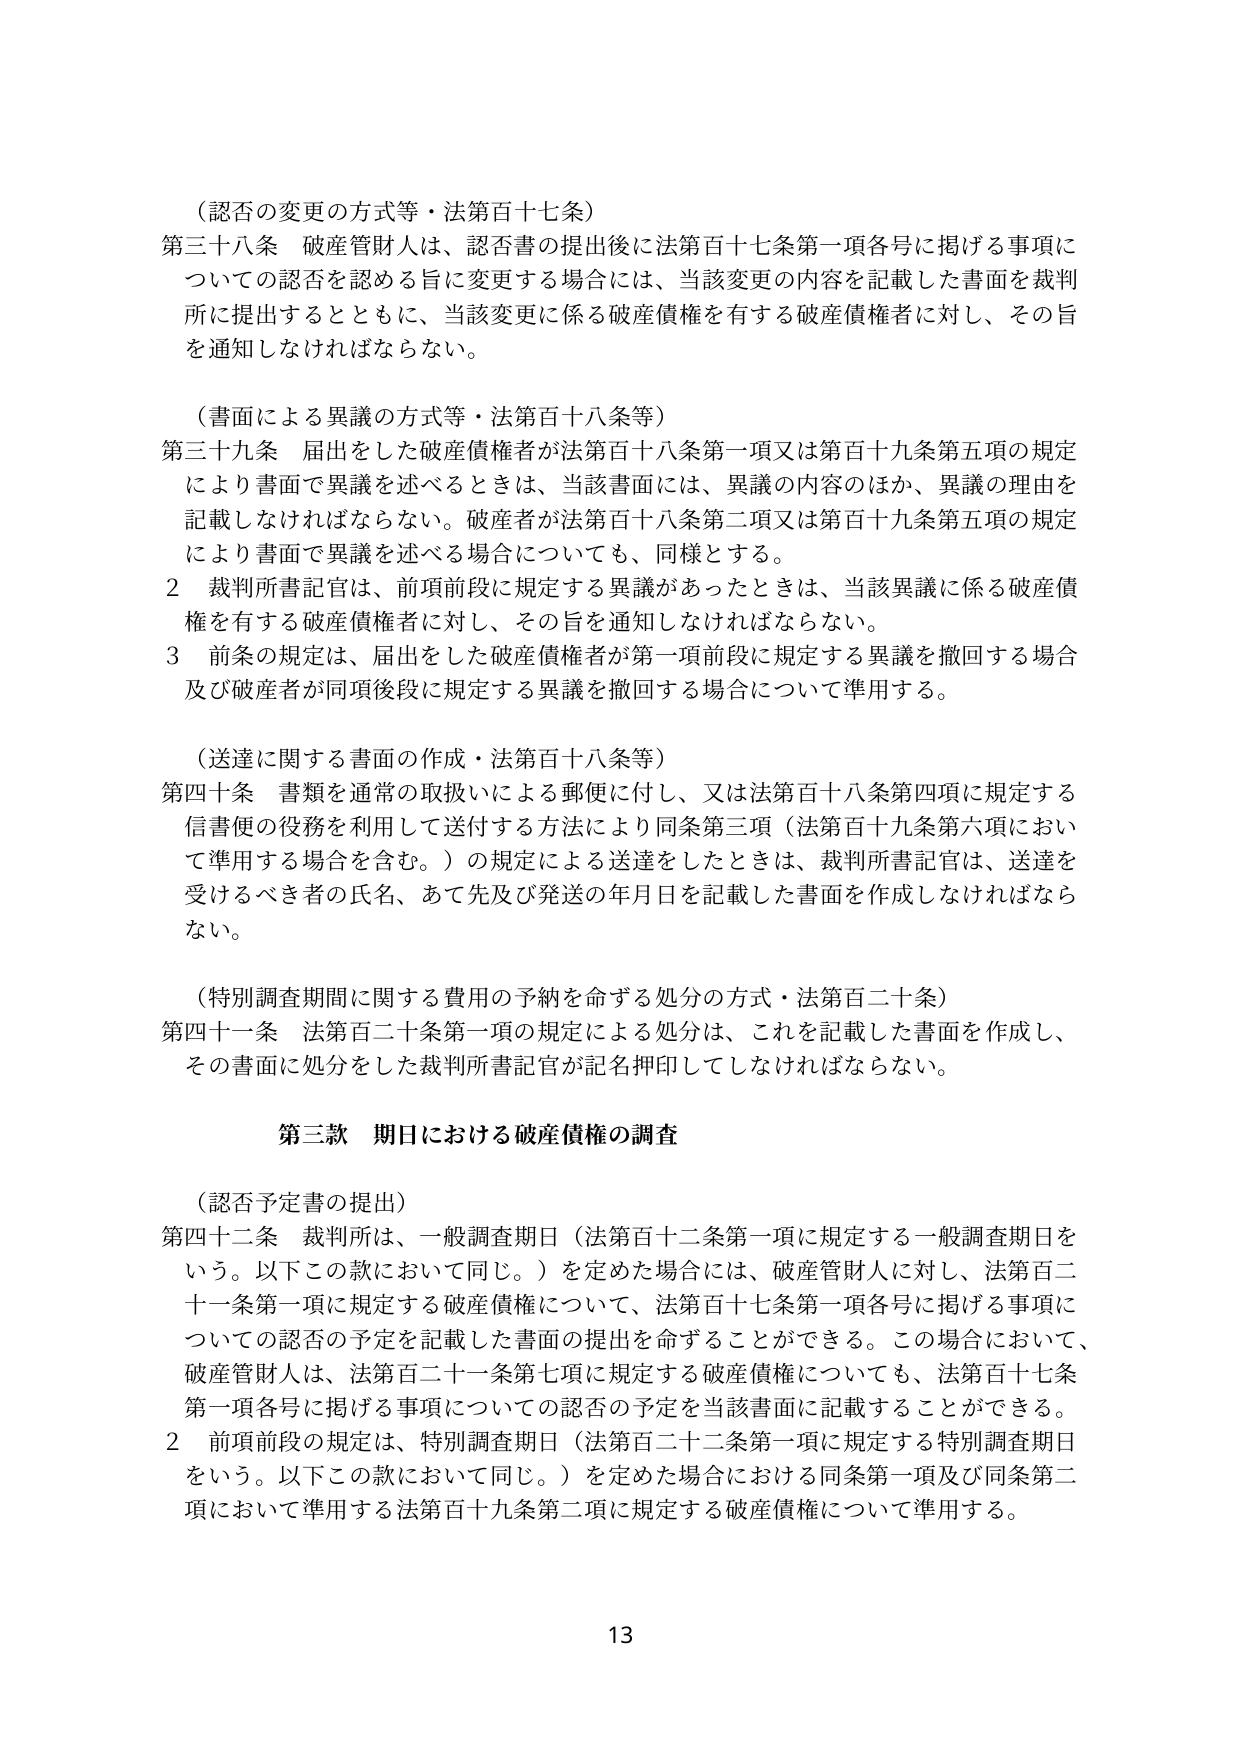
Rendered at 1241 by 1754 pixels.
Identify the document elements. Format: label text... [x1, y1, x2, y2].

text （書面による異議の方式等・法第百十八条等） [184, 399, 1079, 433]
text （認否の変更の方式等・法第百十七条） [184, 194, 1079, 228]
text （送達に関する書面の作成・法第百十八条等） [184, 740, 1079, 774]
text 第三十八条 破産管財人は、認否書の提出後に法第百十七条第一項各号に掲げる事項についての認否を認める旨に変更する場合には、当該変更の内容を記載した書面を裁判所に提出するとともに、当該変更に係る破産債権を有する破産債権者に対し、その旨を通知しなければならない。 [161, 228, 1079, 364]
text （認否予定書の提出） [184, 1184, 1079, 1219]
text 第三十九条 届出をした破産債権者が法第百十八条第一項又は第百十九条第五項の規定により書面で異議を述べるときは、当該書面には、異議の内容のほか、異議の理由を記載しなければならない。破産者が法第百十八条第二項又は第百十九条第五項の規定により書面で異議を述べる場合についても、同様とする。 [161, 433, 1079, 569]
text ３ 前条の規定は、届出をした破産債権者が第一項前段に規定する異議を撤回する場合及び破産者が同項後段に規定する異議を撤回する場合について準用する。 [161, 638, 1079, 706]
text 第四十一条 法第百二十条第一項の規定による処分は、これを記載した書面を作成し、その書面に処分をした裁判所書記官が記名押印してしなければならない。 [161, 1014, 1079, 1082]
text ２ 前項前段の規定は、特別調査期日（法第百二十二条第一項に規定する特別調査期日をいう。以下この款において同じ。）を定めた場合における同条第一項及び同条第二項において準用する法第百十九条第二項に規定する破産債権について準用する。 [161, 1424, 1079, 1526]
text （特別調査期間に関する費用の予納を命ずる処分の方式・法第百二十条） [184, 979, 1079, 1014]
text 第四十条 書類を通常の取扱いによる郵便に付し、又は法第百十八条第四項に規定する信書便の役務を利用して送付する方法により同条第三項（法第百十九条第六項において準用する場合を含む。）の規定による送達をしたときは、裁判所書記官は、送達を受けるべき者の氏名、あて先及び発送の年月日を記載した書面を作成しなければならない。 [161, 774, 1079, 945]
text 第四十二条 裁判所は、一般調査期日（法第百十二条第一項に規定する一般調査期日をいう。以下この款において同じ。）を定めた場合には、破産管財人に対し、法第百二十一条第一項に規定する破産債権について、法第百十七条第一項各号に掲げる事項についての認否の予定を記載した書面の提出を命ずることができる。この場合において、破産管財人は、法第百二十一条第七項に規定する破産債権についても、法第百十七条第一項各号に掲げる事項についての認否の予定を当該書面に記載することができる。 [161, 1219, 1079, 1424]
text 第三款 期日における破産債権の調査 [276, 1116, 1079, 1150]
text ２ 裁判所書記官は、前項前段に規定する異議があったときは、当該異議に係る破産債権を有する破産債権者に対し、その旨を通知しなければならない。 [161, 569, 1079, 638]
